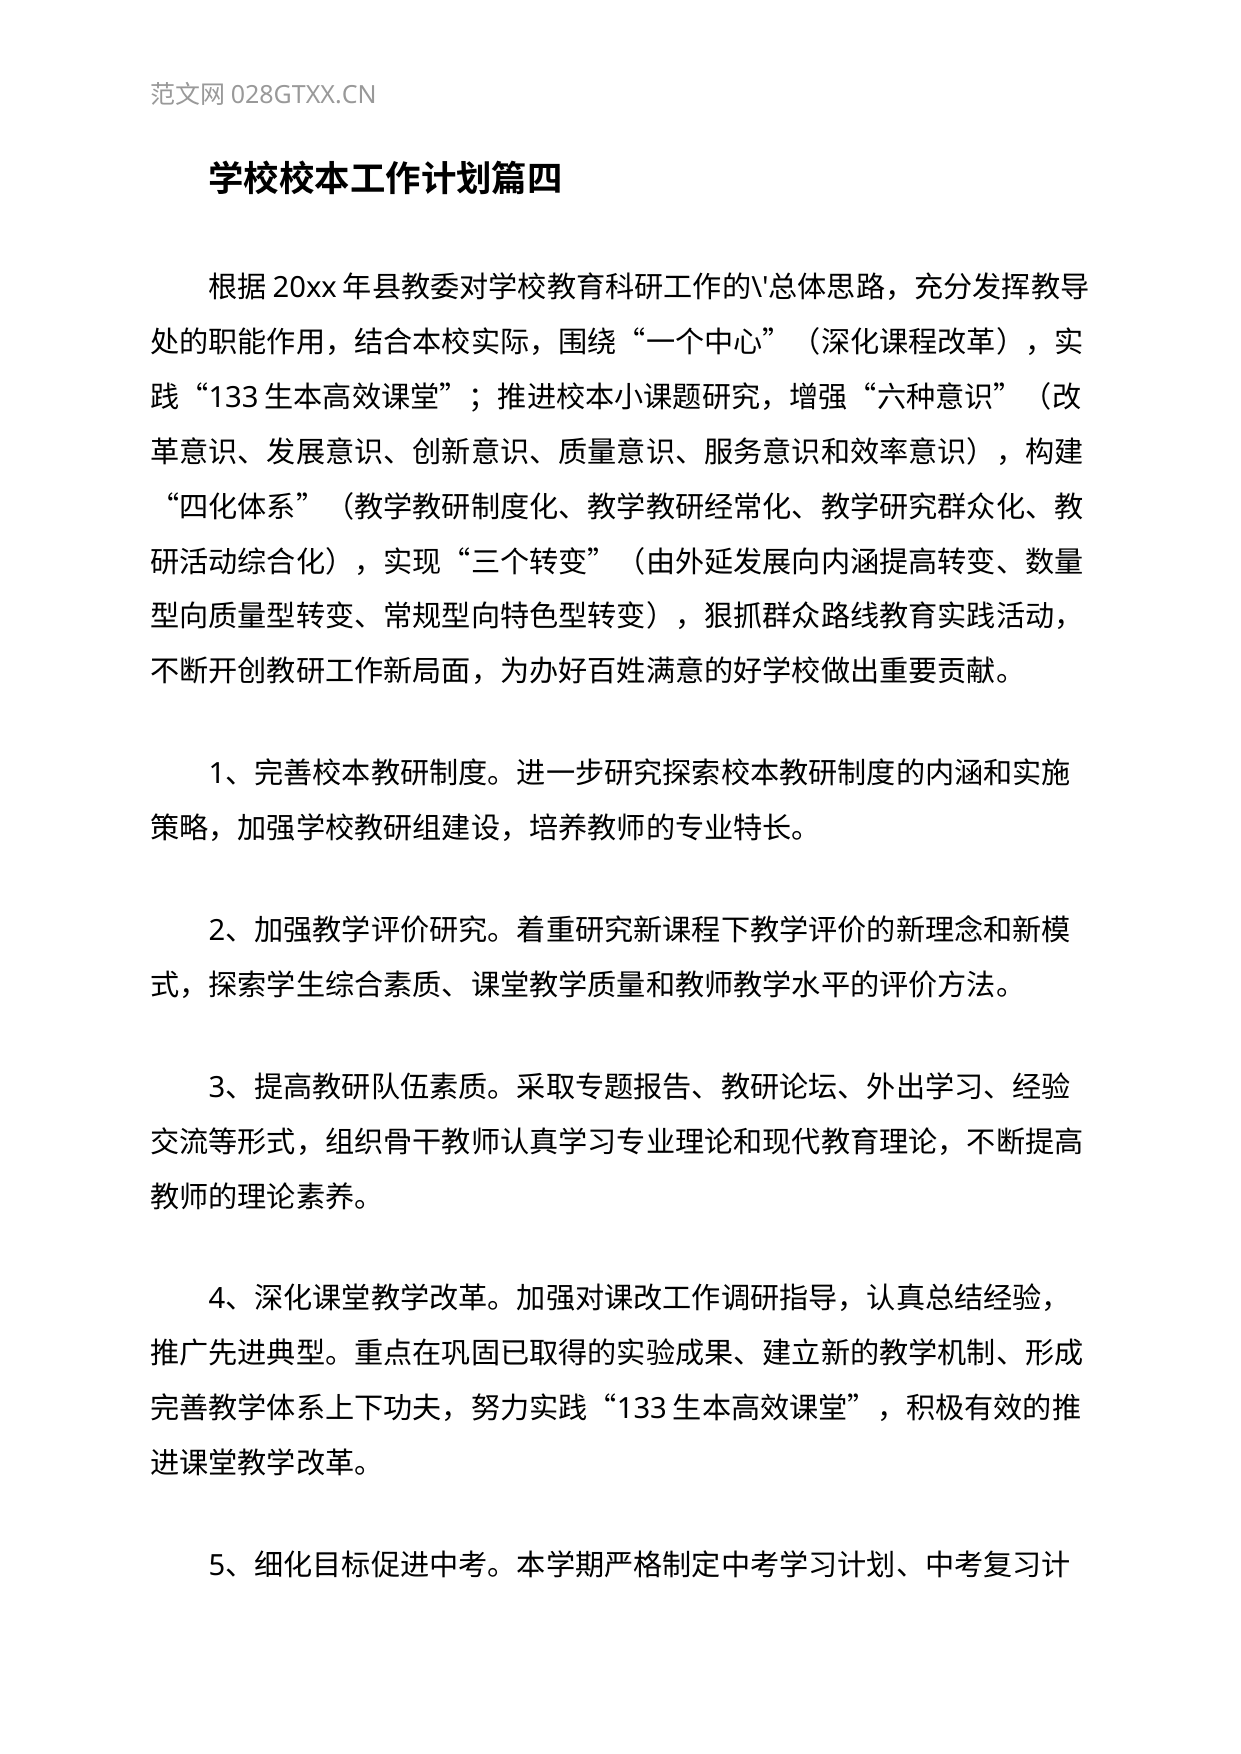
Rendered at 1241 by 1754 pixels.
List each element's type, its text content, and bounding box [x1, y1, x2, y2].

text 1、完善校本教研制度。进一步研究探索校本教研制度的内涵和实施策略，加强学校教研组建设，培养教师的专业特长。 [150, 750, 1090, 847]
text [150, 1542, 1090, 1584]
text 根据20xx年县教委对学校教育科研工作的\'总体思路，充分发挥教导处的职能作用，结合本校实际，围绕“一个中心”（深化课程改革），实践“133生本高效课堂”；推进校本小课题研究，增强“六种意识”（改革意识、发展意识、创新意识、质量意识、服务意识和效率意识），构建“四化体系”（教学教研制度化、教学教研经常化、教学研究群众化、教研活动综合化），实现“三个转变”（由外延发展向内涵提高转变、数量型向质量型转变、常规型向特色型转变），狠抓群众路线教育实践活动，不断开创教研工作新局面，为办好百姓满意的好学校做出重要贡献。 [150, 263, 1090, 690]
text 学校校本工作计划篇四 [150, 150, 1090, 201]
text 3、提高教研队伍素质。采取专题报告、教研论坛、外出学习、经验交流等形式，组织骨干教师认真学习专业理论和现代教育理论，不断提高教师的理论素养。 [150, 1063, 1090, 1215]
text 4、深化课堂教学改革。加强对课改工作调研指导，认真总结经验，推广先进典型。重点在巩固已取得的实验成果、建立新的教学机制、形成完善教学体系上下功夫，努力实践“133生本高效课堂”，积极有效的推进课堂教学改革。 [150, 1275, 1090, 1482]
text 2、加强教学评价研究。着重研究新课程下教学评价的新理念和新模式，探索学生综合素质、课堂教学质量和教师教学水平的评价方法。 [150, 906, 1090, 1004]
